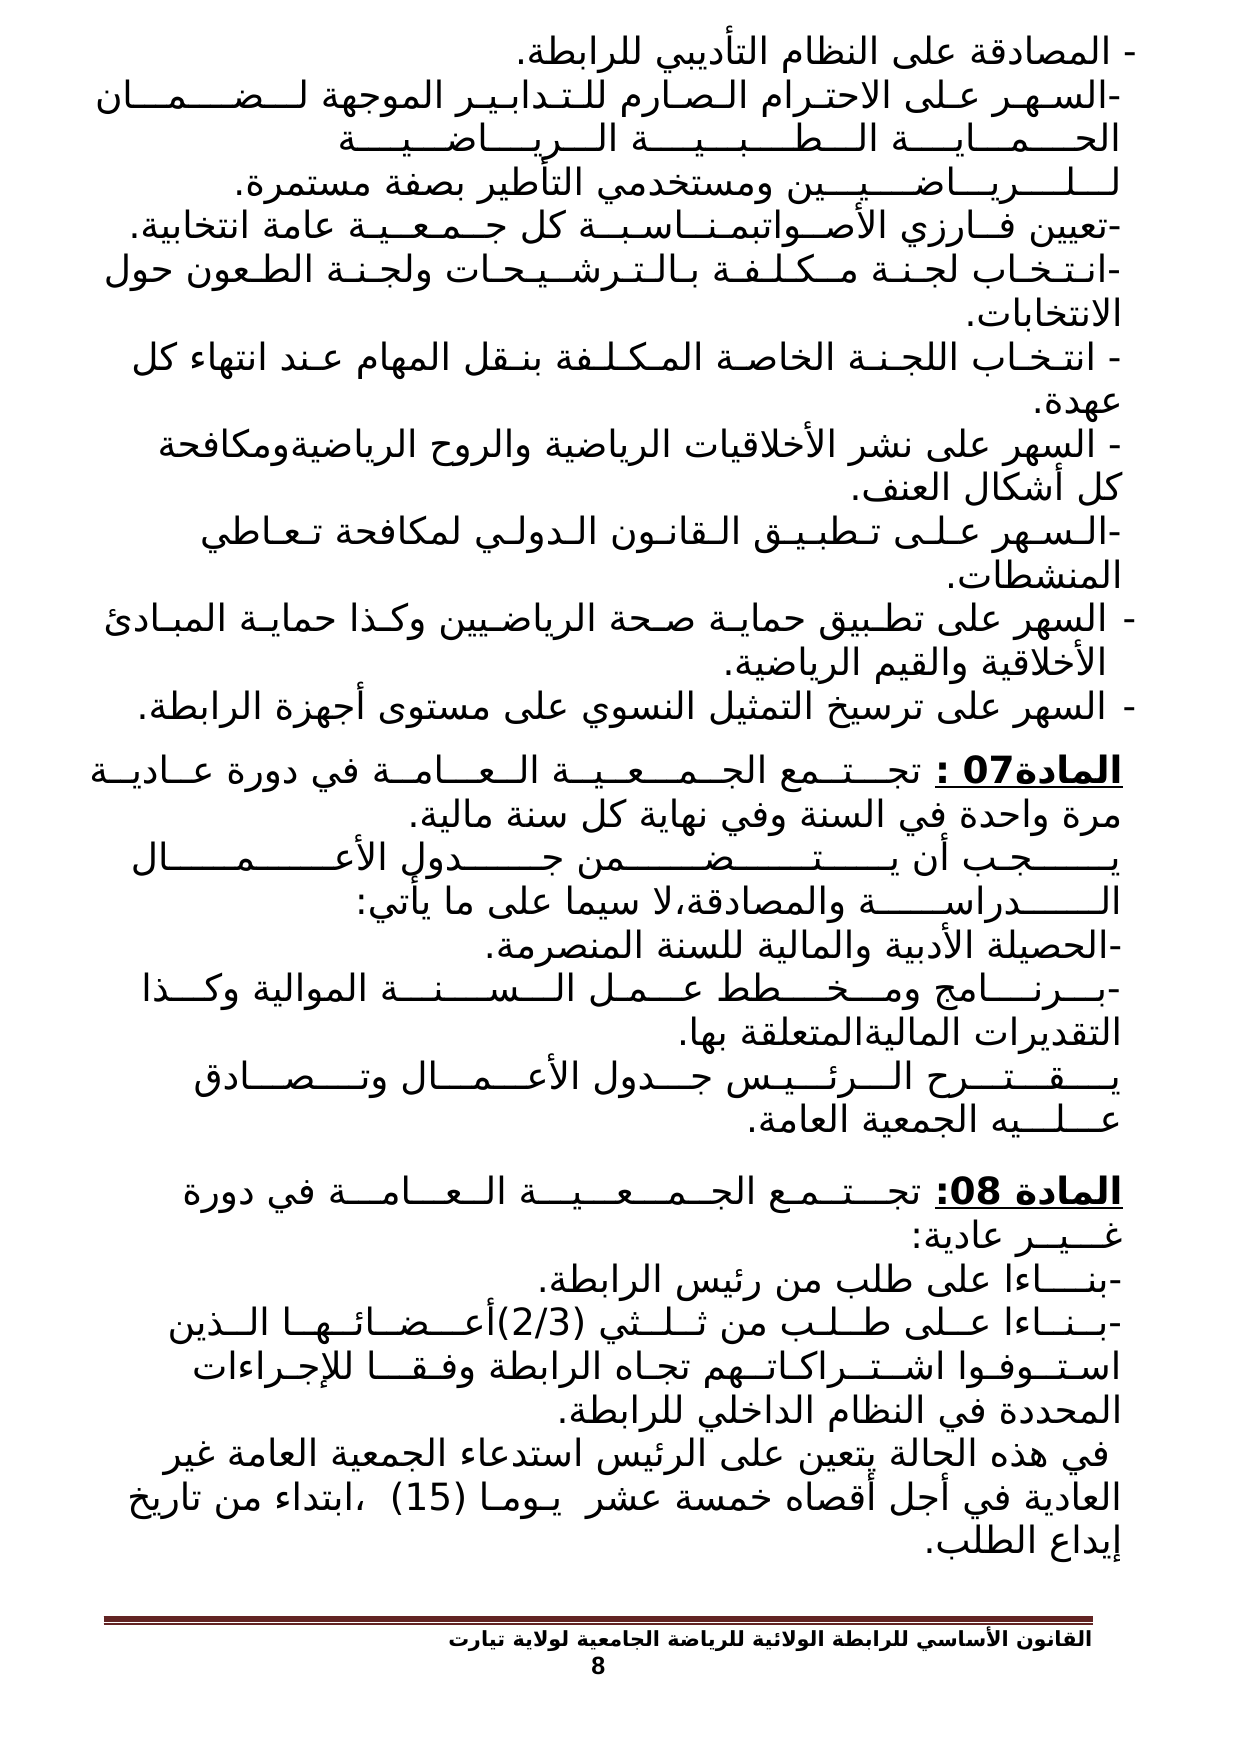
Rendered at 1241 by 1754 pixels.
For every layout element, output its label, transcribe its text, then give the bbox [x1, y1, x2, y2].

text -بنــــاءا على طلب من رئيس الرابطة. [103, 1257, 1122, 1301]
text - انتـخـاب اللجـنـة الخاصـة المـكـلـفة بنـقل المهام عـند انتهاء كل عهدة. [103, 335, 1122, 422]
text يـــــــجـب أن يــــــتـــــــضـــــــمن جـــــــدول الأعـــــــمــــــال الـــــــدراســــــة والمصادقة،لا سيما على ما يأتي: [103, 836, 1122, 923]
list السهر على تطبيق حماية صحة الرياضيين وكذا حماية المبادئ الأخلاقية والقيم الرياضية. [103, 597, 1122, 684]
text في هذه الحالة يتعين على الرئيس استدعاء الجمعية العامة غير العادية في أجل أقصاه خمسة عشر يـومـا (15) ،ابتداء من تاريخ إيداع الطلب. [59, 1432, 1122, 1563]
list السهر على ترسيخ التمثيل النسوي على مستوى أجهزة الرابطة. [103, 684, 1122, 728]
text يــــقـــتـــرح الـــرئـــيـس جـــدول الأعـــمـــال وتــــصـــادق عـــلـــيه الجمعية العامة. [103, 1054, 1122, 1142]
text -الحصيلة الأدبية والمالية للسنة المنصرمة. [103, 923, 1122, 967]
text -تعيين فــارزي الأصــواتبمـنــاسـبــة كل جــمـعــيـة عامة انتخابية. [103, 204, 1122, 248]
text -بـــرنــــامج ومـــخــــطط عـــمـل الـــســــنـــة الموالية وكـــذا التقديرات الماليةالمتعلقة بها. [103, 967, 1122, 1054]
text المادة07 : تجـــتــمع الجــمـــعــيــة الــعـــامــة في دورة عــاديــة مرة واحدة في السنة وفي نهاية كل سنة مالية. [44, 749, 1122, 836]
text - المصادقة على النظام التأديبي للرابطة. [103, 29, 1137, 73]
text -الـسـهر عـلـى تـطبـيـق الـقانـون الـدولـي لمكافحة تـعـاطي المنشطات. [103, 510, 1122, 597]
text -بــنــاءا عــلى طــلـب من ثــلــثي (2/3)أعـــضــائــهــا الــذين اسـتــوفـوا اشــتــراكـاتــهم تجـاه الرابطة وفـقـــا للإجـراءات المحددة في النظام الداخلي للرابطة. [59, 1301, 1122, 1432]
text -السـهـر عـلى الاحتـرام الـصـارم للـتـدابـيـر الموجهة لـــضــــمـــان الحــــمـــايــــة الـــطــــبـــيــــة الـــريــــاضـــيــــة لـــلــــريـــاضــــيـــين ومستخدمي التأطير بصفة مستمرة. [44, 73, 1122, 204]
text المادة 08: تجـــتــمـع الجــمـــعـــيـــة الــعـــامـــة في دورة غـــيــر عادية: [103, 1170, 1122, 1257]
text -انـتـخـاب لجـنـة مــكـلـفـة بـالـتـرشــيـحـات ولجـنـة الطـعون حول الانتخابات. [103, 248, 1122, 335]
text - السهر على نشر الأخلاقيات الرياضية والروح الرياضيةومكافحة كل أشكال العنف. [103, 422, 1122, 510]
